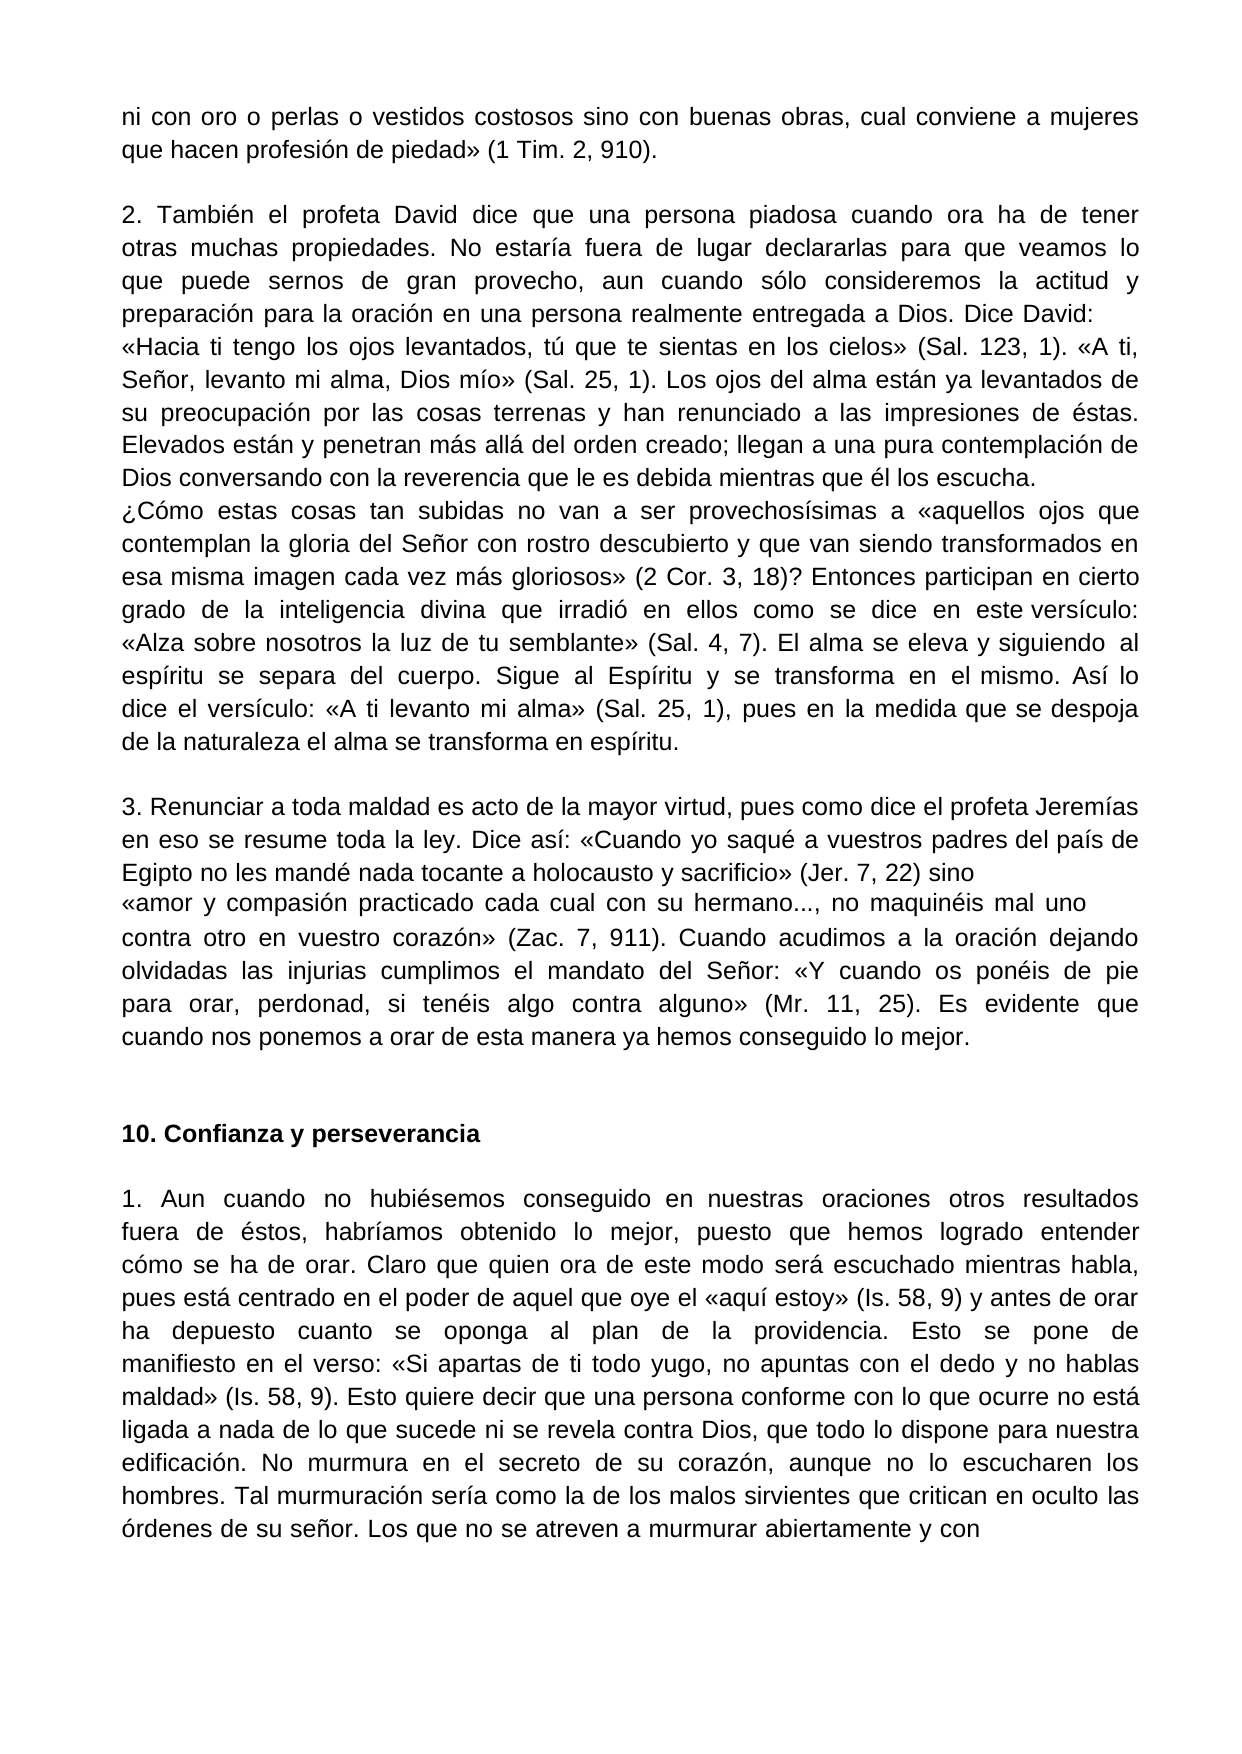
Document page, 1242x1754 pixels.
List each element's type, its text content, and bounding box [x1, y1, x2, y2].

text contra otro en vuestro corazón» (Zac. 7, 911). Cuando acudimos a la oración dejando olvidadas las injurias cumplimos el mandato del Señor: «Y cuando os ponéis de pie para orar, perdonad, si tenéis algo contra alguno» (Mr. 11, 25). Es evidente que cuando nos ponemos a orar de esta manera ya hemos conseguido lo mejor. [121, 923, 1139, 1051]
text 1. Aun cuando no hubiésemos conseguido en nuestras oraciones otros resultados fuera de éstos, habríamos obtenido lo mejor, puesto que hemos logrado entender cómo se ha de orar. Claro que quien ora de este modo será escuchado mientras habla, pues está centrado en el poder de aquel que oye el «aquí estoy» (Is. 58, 9) y antes de orar ha depuesto cuanto se oponga al plan de la providencia. Esto se pone de manifiesto en el verso: «Si apartas de ti todo yugo, no apuntas con el dedo y no hablas maldad» (Is. 58, 9). Esto quiere decir que una persona conforme con lo que ocurre no está ligada a nada de lo que sucede ni se revela contra Dios, que todo lo dispone para nuestra edificación. No murmura en el secreto de su corazón, aunque no lo escucharen los hombres. Tal murmuración sería como la de los malos sirvientes que critican en oculto las órdenes de su señor. Los que no se atreven a murmurar abiertamente y con [121, 1184, 1139, 1543]
text 3. Renunciar a toda maldad es acto de la mayor virtud, pues como dice el profeta Jeremías en eso se resume toda la ley. Dice así: «Cuando yo saqué a vuestros padres del país de Egipto no les mandé nada tocante a holocausto y sacrificio» (Jer. 7, 22) sino [121, 792, 1139, 887]
text ¿Cómo estas cosas tan subidas no van a ser provechosísimas a «aquellos ojos que contemplan la gloria del Señor con rostro descubierto y que van siendo transformados en esa misma imagen cada vez más gloriosos» (2 Cor. 3, 18)? Entonces participan en cierto grado de la inteligencia divina que irradió en ellos como se dice en este versículo: «Alza sobre nosotros la luz de tu semblante» (Sal. 4, 7). El alma se eleva y siguiendo al espíritu se separa del cuerpo. Sigue al Espíritu y se transforma en el mismo. Así lo dice el versículo: «A ti levanto mi alma» (Sal. 25, 1), pues en la medida que se despoja de la naturaleza el alma se transforma en espíritu. [121, 496, 1139, 756]
text ni con oro o perlas o vestidos costosos sino con buenas obras, cual conviene a mujeres que hacen profesión de piedad» (1 Tim. 2, 910). [121, 102, 1139, 164]
text «amor y compasión practicado cada cual con su hermano..., no maquinéis mal uno [121, 891, 1138, 918]
text 2. También el profeta David dice que una persona piadosa cuando ora ha de tener otras muchas propiedades. No estaría fuera de lugar declararlas para que veamos lo que puede sernos de gran provecho, aun cuando sólo consideremos la actitud y preparación para la oración en una persona realmente entregada a Dios. Dice David: [121, 200, 1139, 328]
text «Hacia ti tengo los ojos levantados, tú que te sientas en los cielos» (Sal. 123, 1). «A ti, Señor, levanto mi alma, Dios mío» (Sal. 25, 1). Los ojos del alma están ya levantados de su preocupación por las cosas terrenas y han renunciado a las impresiones de éstas. Elevados están y penetran más allá del orden creado; llegan a una pura contemplación de Dios conversando con la reverencia que le es debida mientras que él los escucha. [121, 332, 1139, 492]
text 10. Confianza y perseverancia [121, 1119, 609, 1148]
